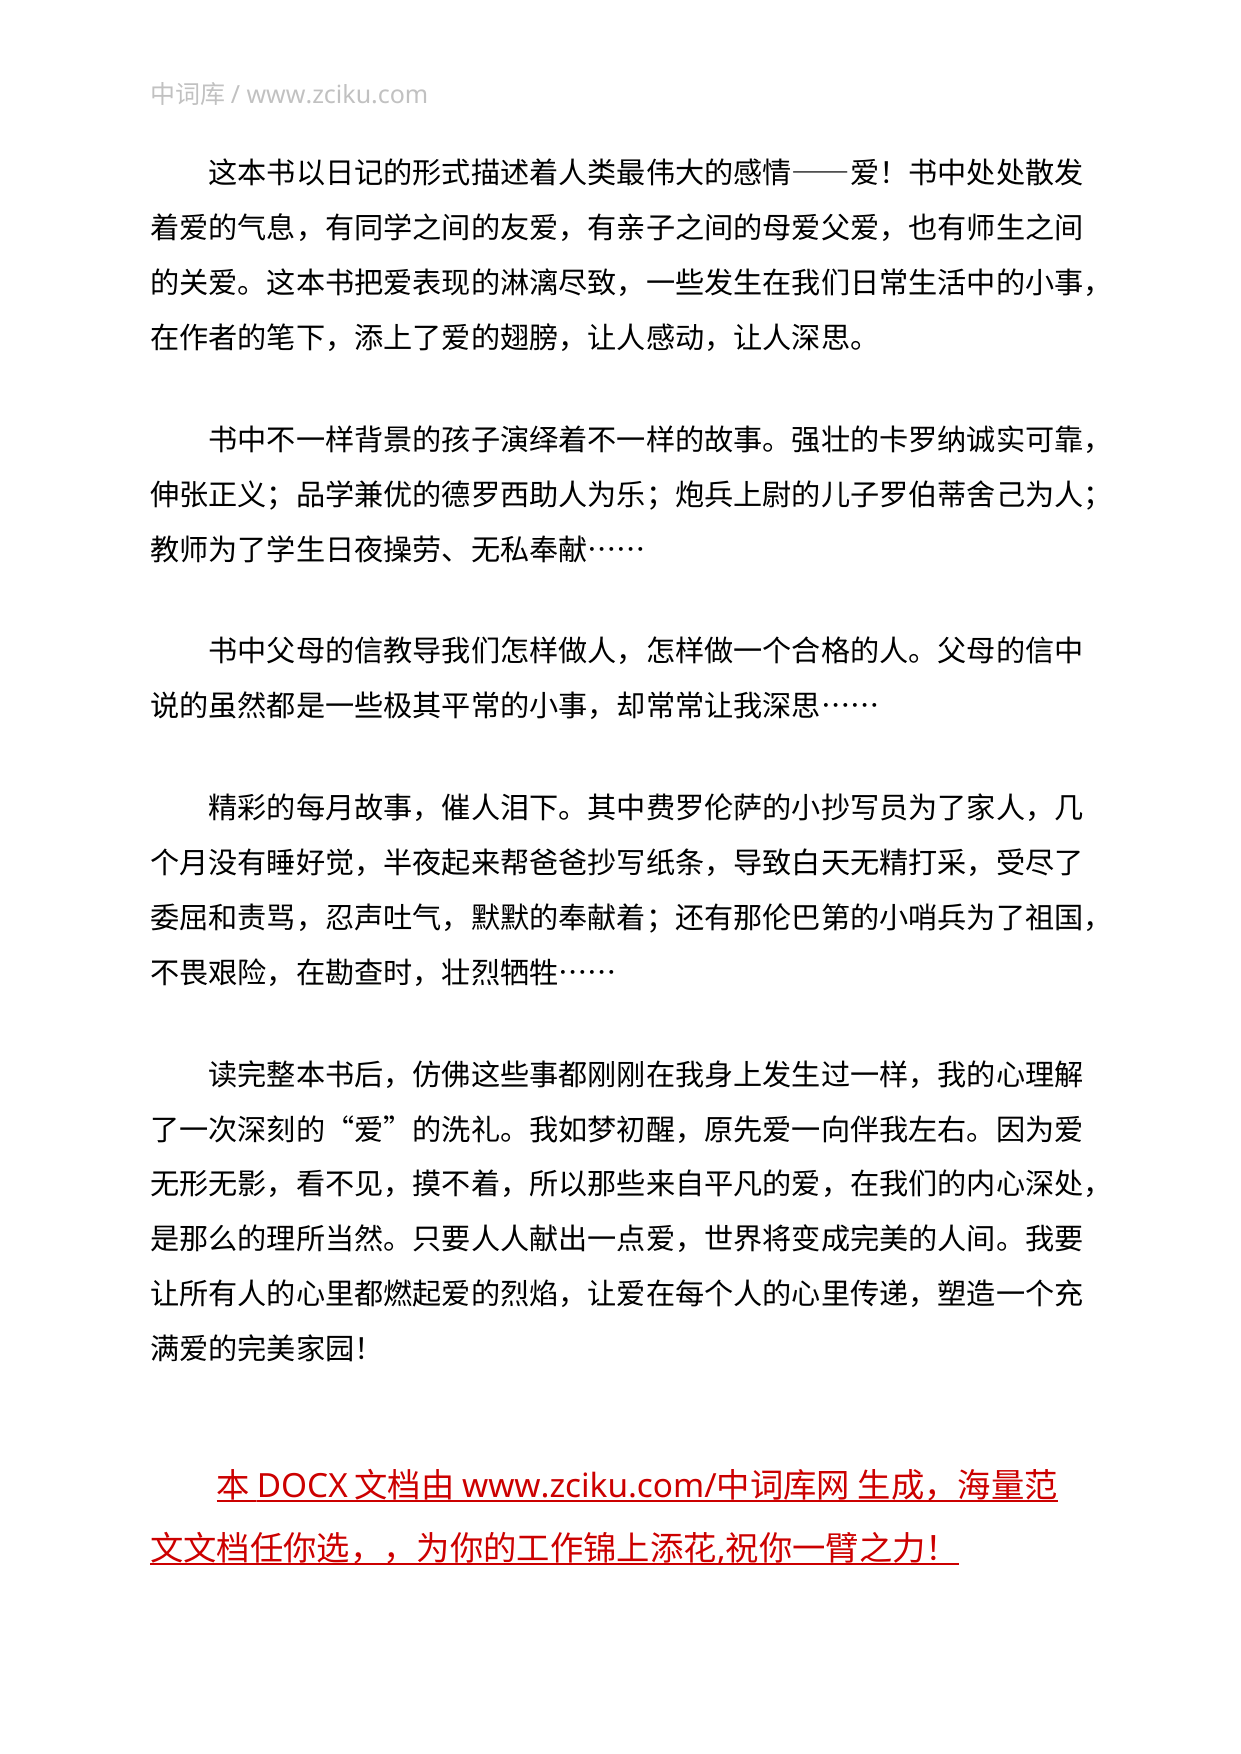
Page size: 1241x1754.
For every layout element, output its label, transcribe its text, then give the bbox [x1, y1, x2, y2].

text 书中不一样背景的孩子演绎着不一样的故事。强壮的卡罗纳诚实可靠，伸张正义；品学兼优的德罗西助人为乐；炮兵上尉的儿子罗伯蒂舍己为人；教师为了学生日夜操劳、无私奉献…… [150, 416, 1090, 568]
text 精彩的每月故事，催人泪下。其中费罗伦萨的小抄写员为了家人，几个月没有睡好觉，半夜起来帮爸爸抄写纸条，导致白天无精打采，受尽了委屈和责骂，忍声吐气，默默的奉献着；还有那伦巴第的小哨兵为了祖国，不畏艰险，在勘查时，壮烈牺牲…… [150, 785, 1090, 992]
text 读完整本书后，仿佛这些事都刚刚在我身上发生过一样，我的心理解了一次深刻的“爱”的洗礼。我如梦初醒，原先爱一向伴我左右。因为爱无形无影，看不见，摸不着，所以那些来自平凡的爱，在我们的内心深处，是那么的理所当然。只要人人献出一点爱，世界将变成完美的人间。我要让所有人的心里都燃起爱的烈焰，让爱在每个人的心里传递，塑造一个充满爱的完美家园！ [150, 1051, 1090, 1368]
text 书中父母的信教导我们怎样做人，怎样做一个合格的人。父母的信中说的虽然都是一些极其平常的小事，却常常让我深思…… [150, 628, 1090, 725]
text 本DOCX文档由 www.zciku.com/中词库网 生成，海量范文文档任你选，，为你的工作锦上添花,祝你一臂之力！ [150, 1459, 1090, 1570]
text 这本书以日记的形式描述着人类最伟大的感情——爱！书中处处散发着爱的气息，有同学之间的友爱，有亲子之间的母爱父爱，也有师生之间的关爱。这本书把爱表现的淋漓尽致，一些发生在我们日常生活中的小事，在作者的笔下，添上了爱的翅膀，让人感动，让人深思。 [150, 150, 1090, 357]
